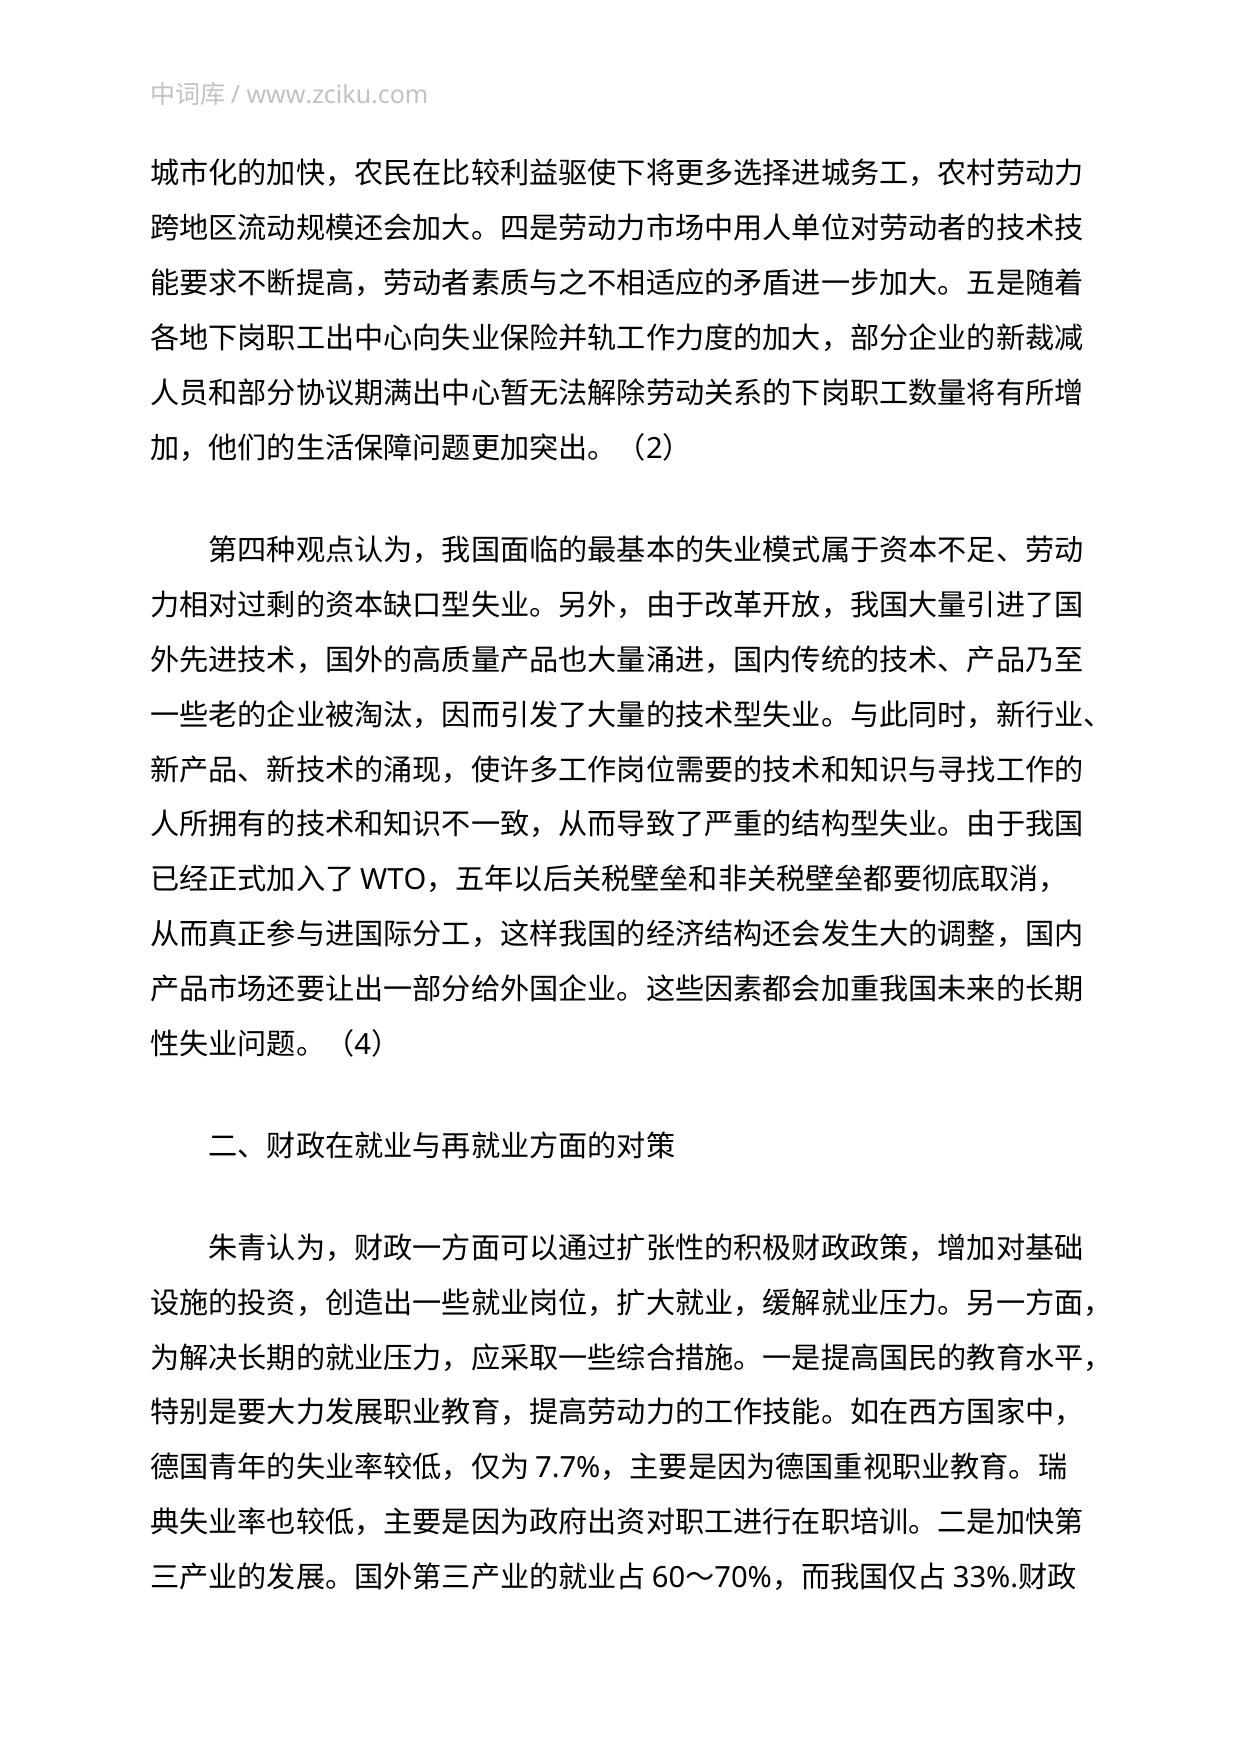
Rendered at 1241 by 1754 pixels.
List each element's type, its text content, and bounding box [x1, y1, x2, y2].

text 第四种观点认为，我国面临的最基本的失业模式属于资本不足、劳动力相对过剩的资本缺口型失业。另外，由于改革开放，我国大量引进了国外先进技术，国外的高质量产品也大量涌进，国内传统的技术、产品乃至一些老的企业被淘汰，因而引发了大量的技术型失业。与此同时，新行业、新产品、新技术的涌现，使许多工作岗位需要的技术和知识与寻找工作的人所拥有的技术和知识不一致，从而导致了严重的结构型失业。由于我国已经正式加入了WTO，五年以后关税壁垒和非关税壁垒都要彻底取消，从而真正参与进国际分工，这样我国的经济结构还会发生大的调整，国内产品市场还要让出一部分给外国企业。这些因素都会加重我国未来的长期性失业问题。（4） [150, 526, 1090, 1063]
text 二、财政在就业与再就业方面的对策 [150, 1123, 1090, 1165]
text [150, 150, 1090, 467]
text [150, 1224, 1090, 1596]
